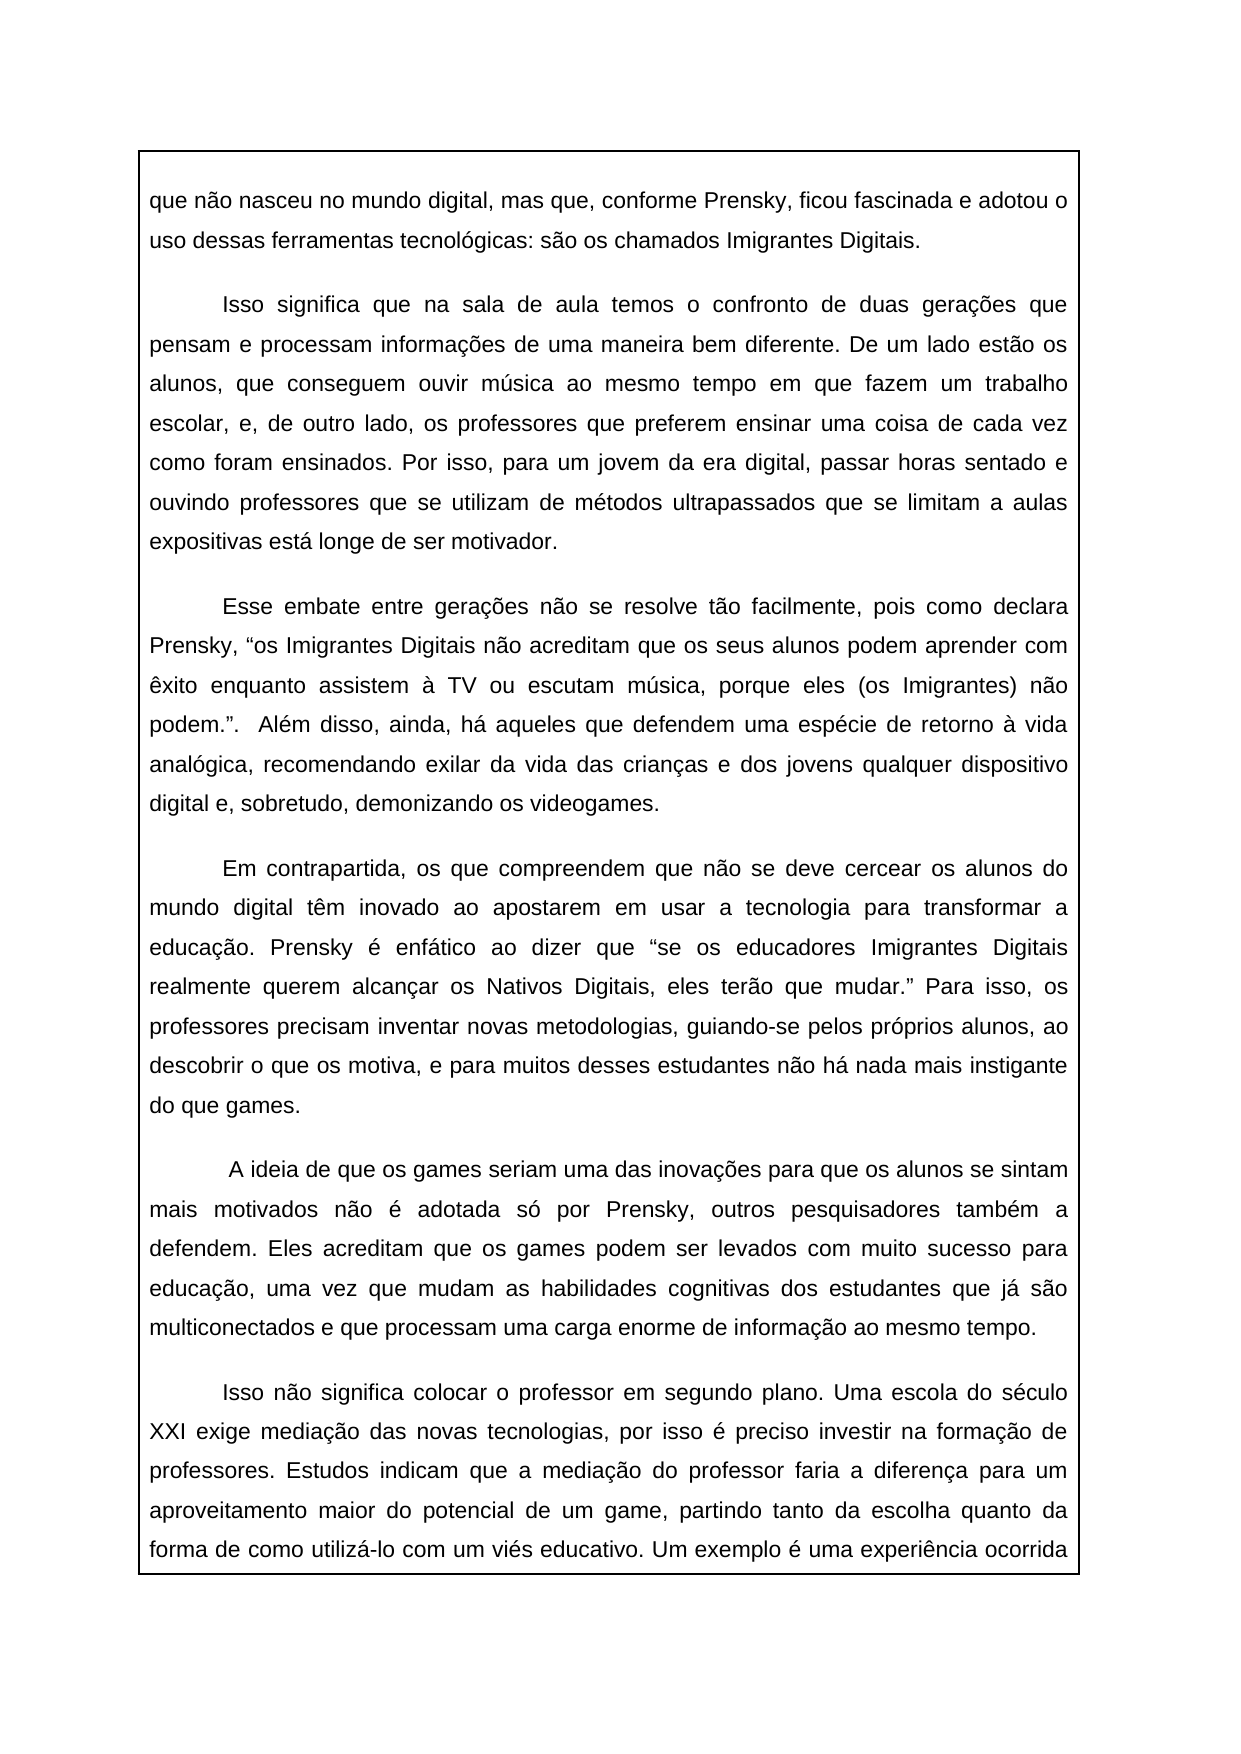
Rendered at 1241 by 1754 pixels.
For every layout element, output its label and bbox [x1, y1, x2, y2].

table_header [140, 152, 1078, 1573]
